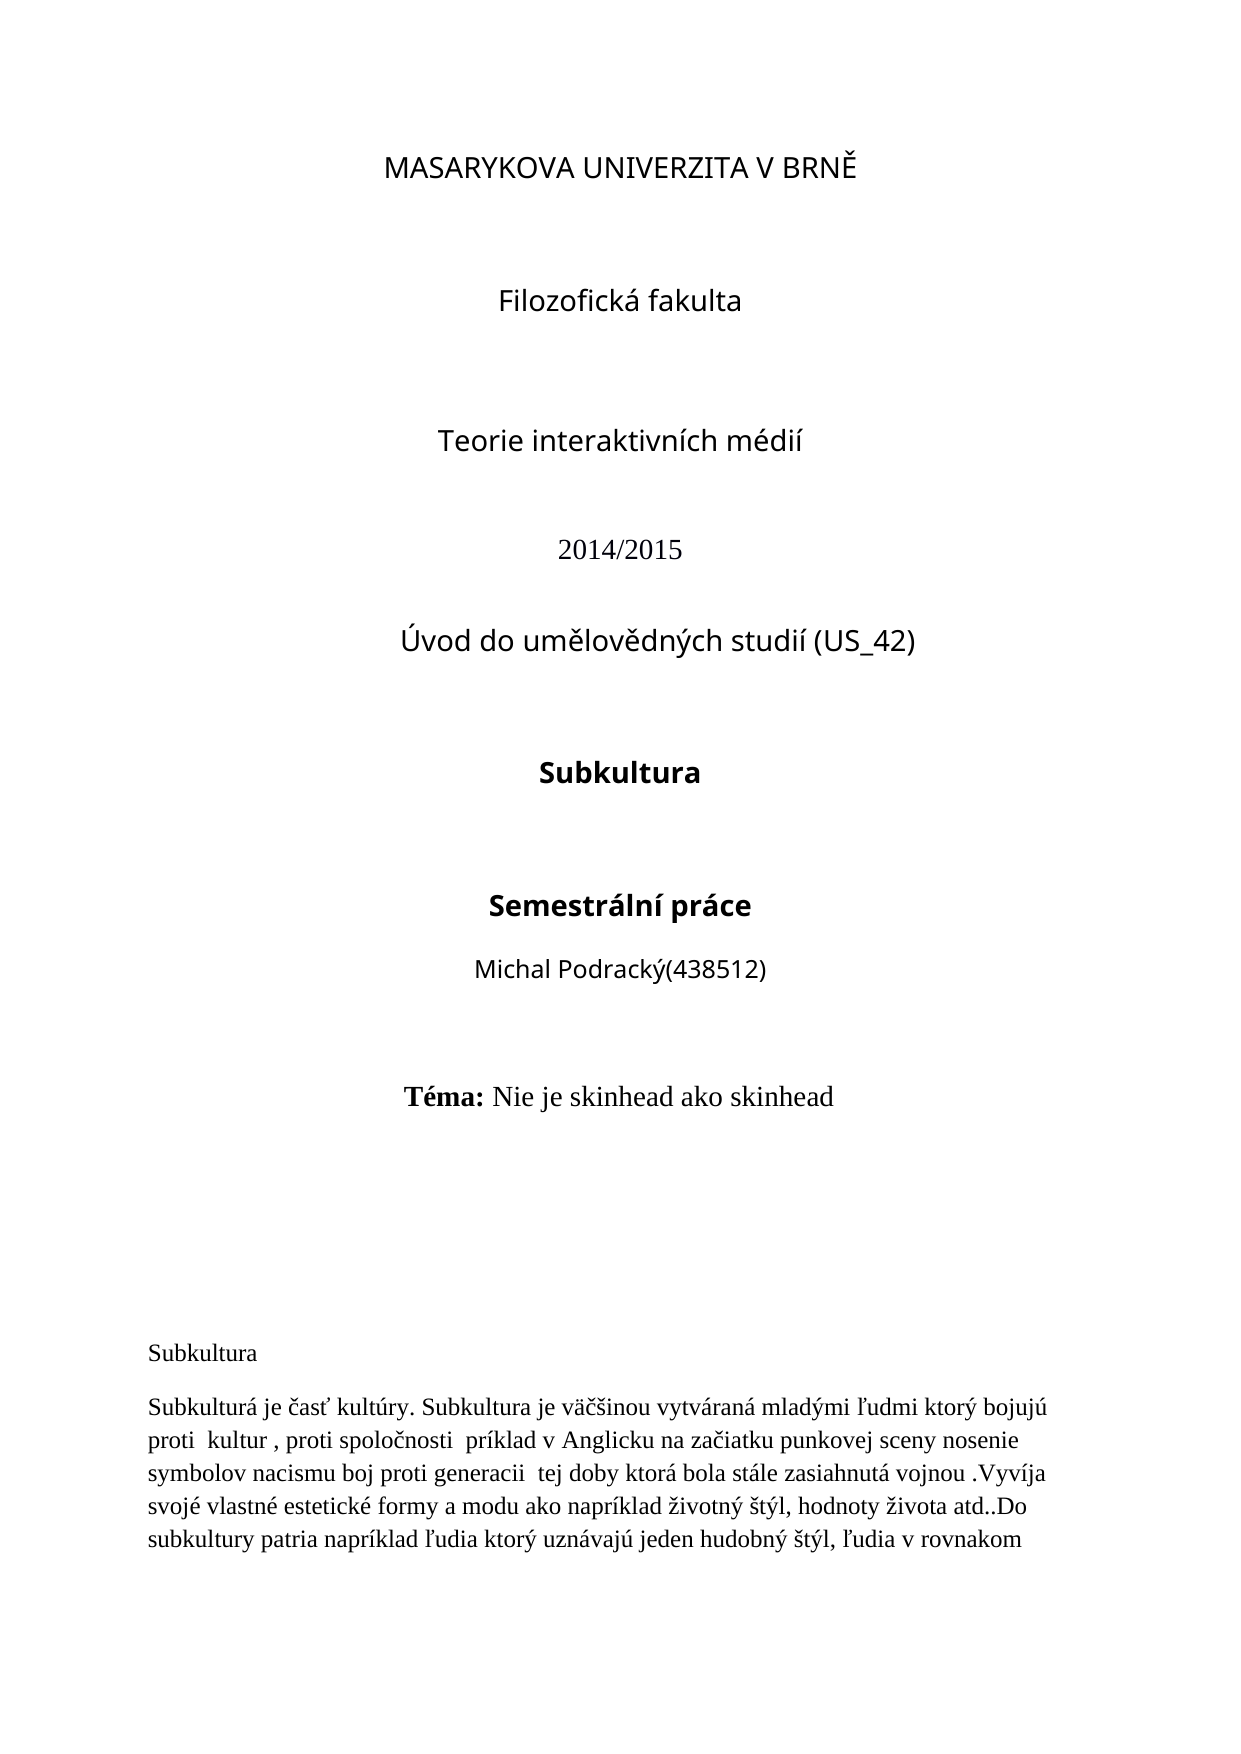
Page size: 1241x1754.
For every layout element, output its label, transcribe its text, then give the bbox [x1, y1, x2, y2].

text Semestrální práce [148, 886, 1093, 925]
text 2014/2015 [148, 532, 1093, 566]
text MASARYKOVA UNIVERZITA V BRNĚ [148, 148, 1093, 187]
text Téma: Nie je skinhead ako skinhead [148, 1079, 1093, 1113]
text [148, 1392, 1093, 1553]
text Subkultura [148, 1338, 1093, 1367]
text Subkultura [148, 753, 1093, 792]
text Teorie interaktivních médií [148, 420, 1093, 460]
text Michal Podracký(438512) [148, 952, 1093, 986]
text Filozofická fakulta [148, 281, 1093, 320]
text Úvod do umělovědných studií (US_42) [148, 620, 1093, 659]
